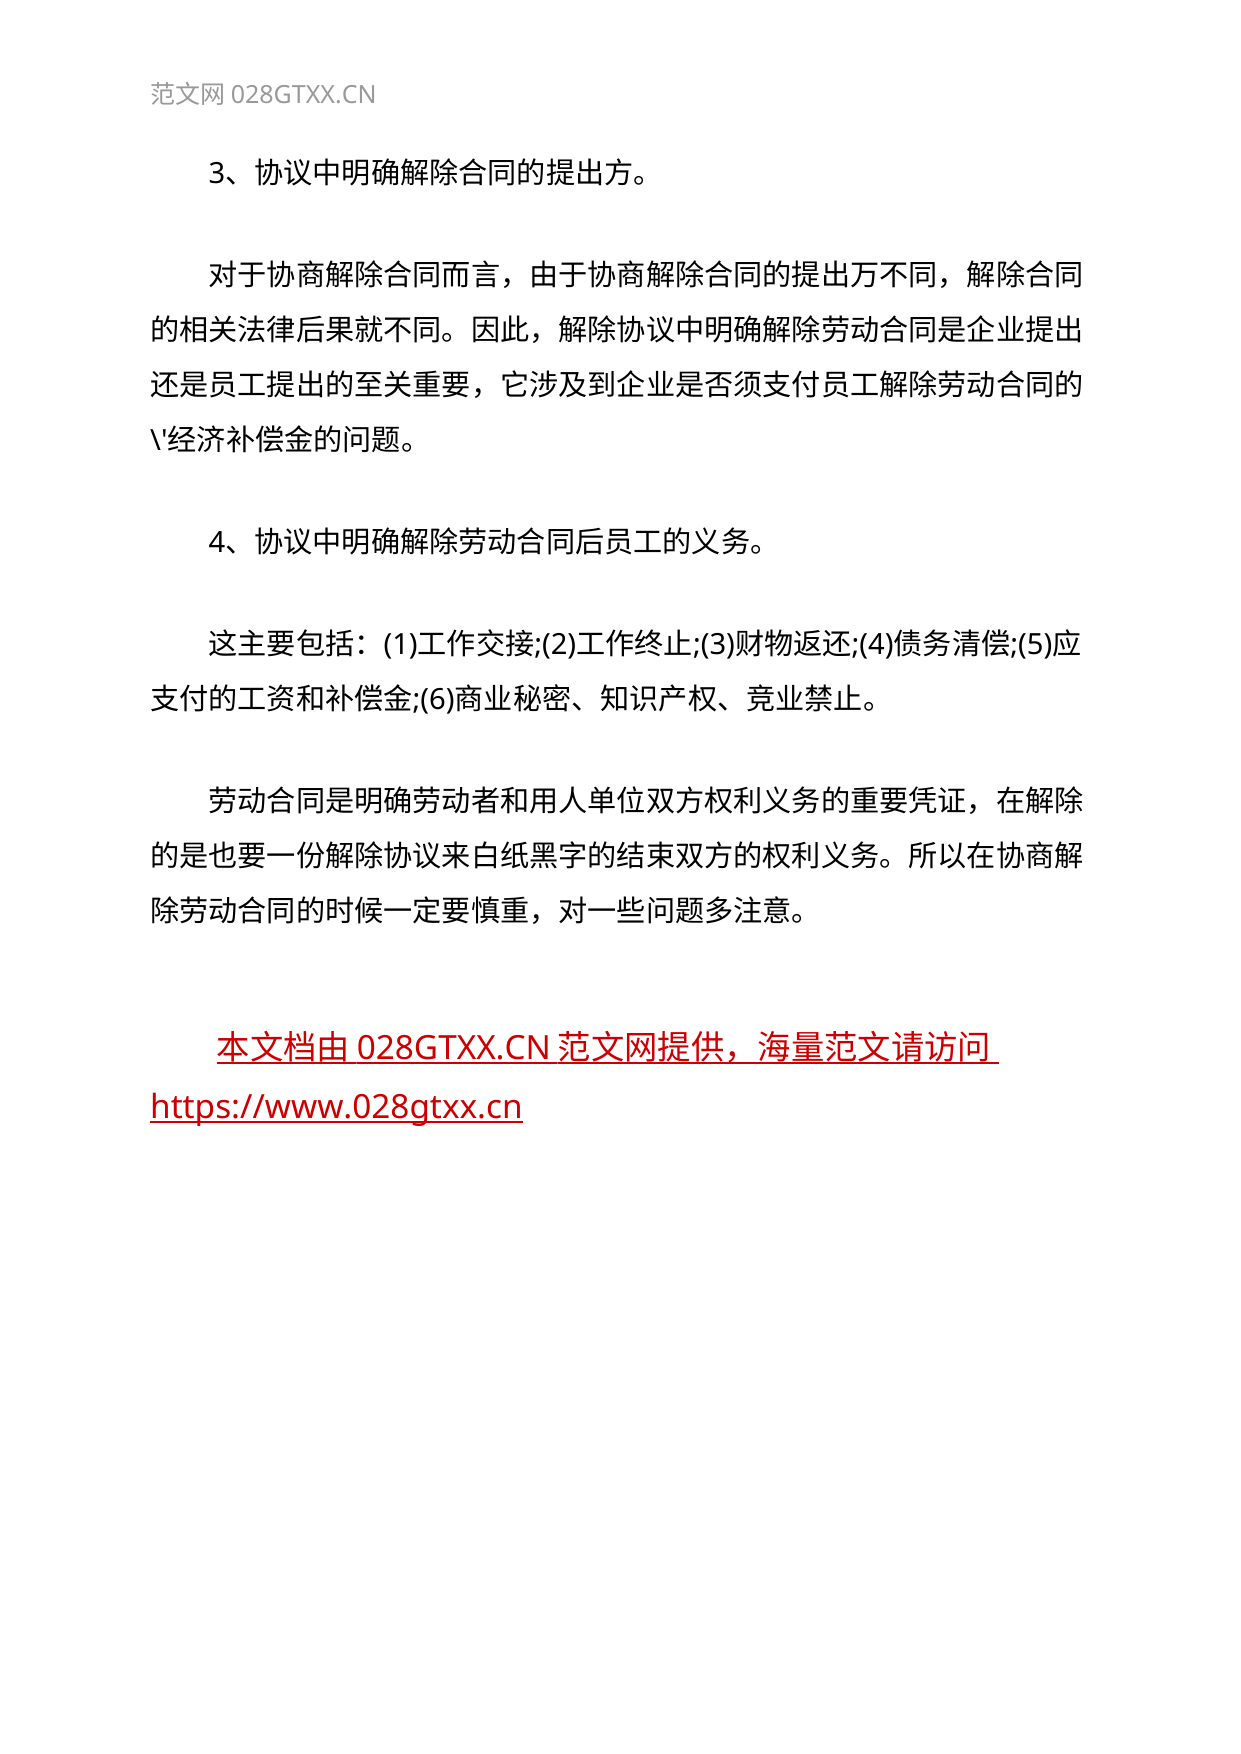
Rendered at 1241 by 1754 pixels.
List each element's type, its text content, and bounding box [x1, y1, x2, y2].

text 4、协议中明确解除劳动合同后员工的义务。 [150, 519, 1090, 561]
text 3、协议中明确解除合同的提出方。 [150, 150, 1090, 192]
text 这主要包括：(1)工作交接;(2)工作终止;(3)财物返还;(4)债务清偿;(5)应支付的工资和补偿金;(6)商业秘密、知识产权、竞业禁止。 [150, 621, 1090, 718]
text 对于协商解除合同而言，由于协商解除合同的提出万不同，解除合同的相关法律后果就不同。因此，解除协议中明确解除劳动合同是企业提出还是员工提出的至关重要，它涉及到企业是否须支付员工解除劳动合同的\'经济补偿金的问题。 [150, 252, 1090, 459]
text 本文档由028GTXX.CN范文网提供，海量范文请访问 https://www.028gtxx.cn [150, 1020, 1090, 1128]
text 劳动合同是明确劳动者和用人单位双方权利义务的重要凭证，在解除的是也要一份解除协议来白纸黑字的结束双方的权利义务。所以在协商解除劳动合同的时候一定要慎重，对一些问题多注意。 [150, 778, 1090, 930]
